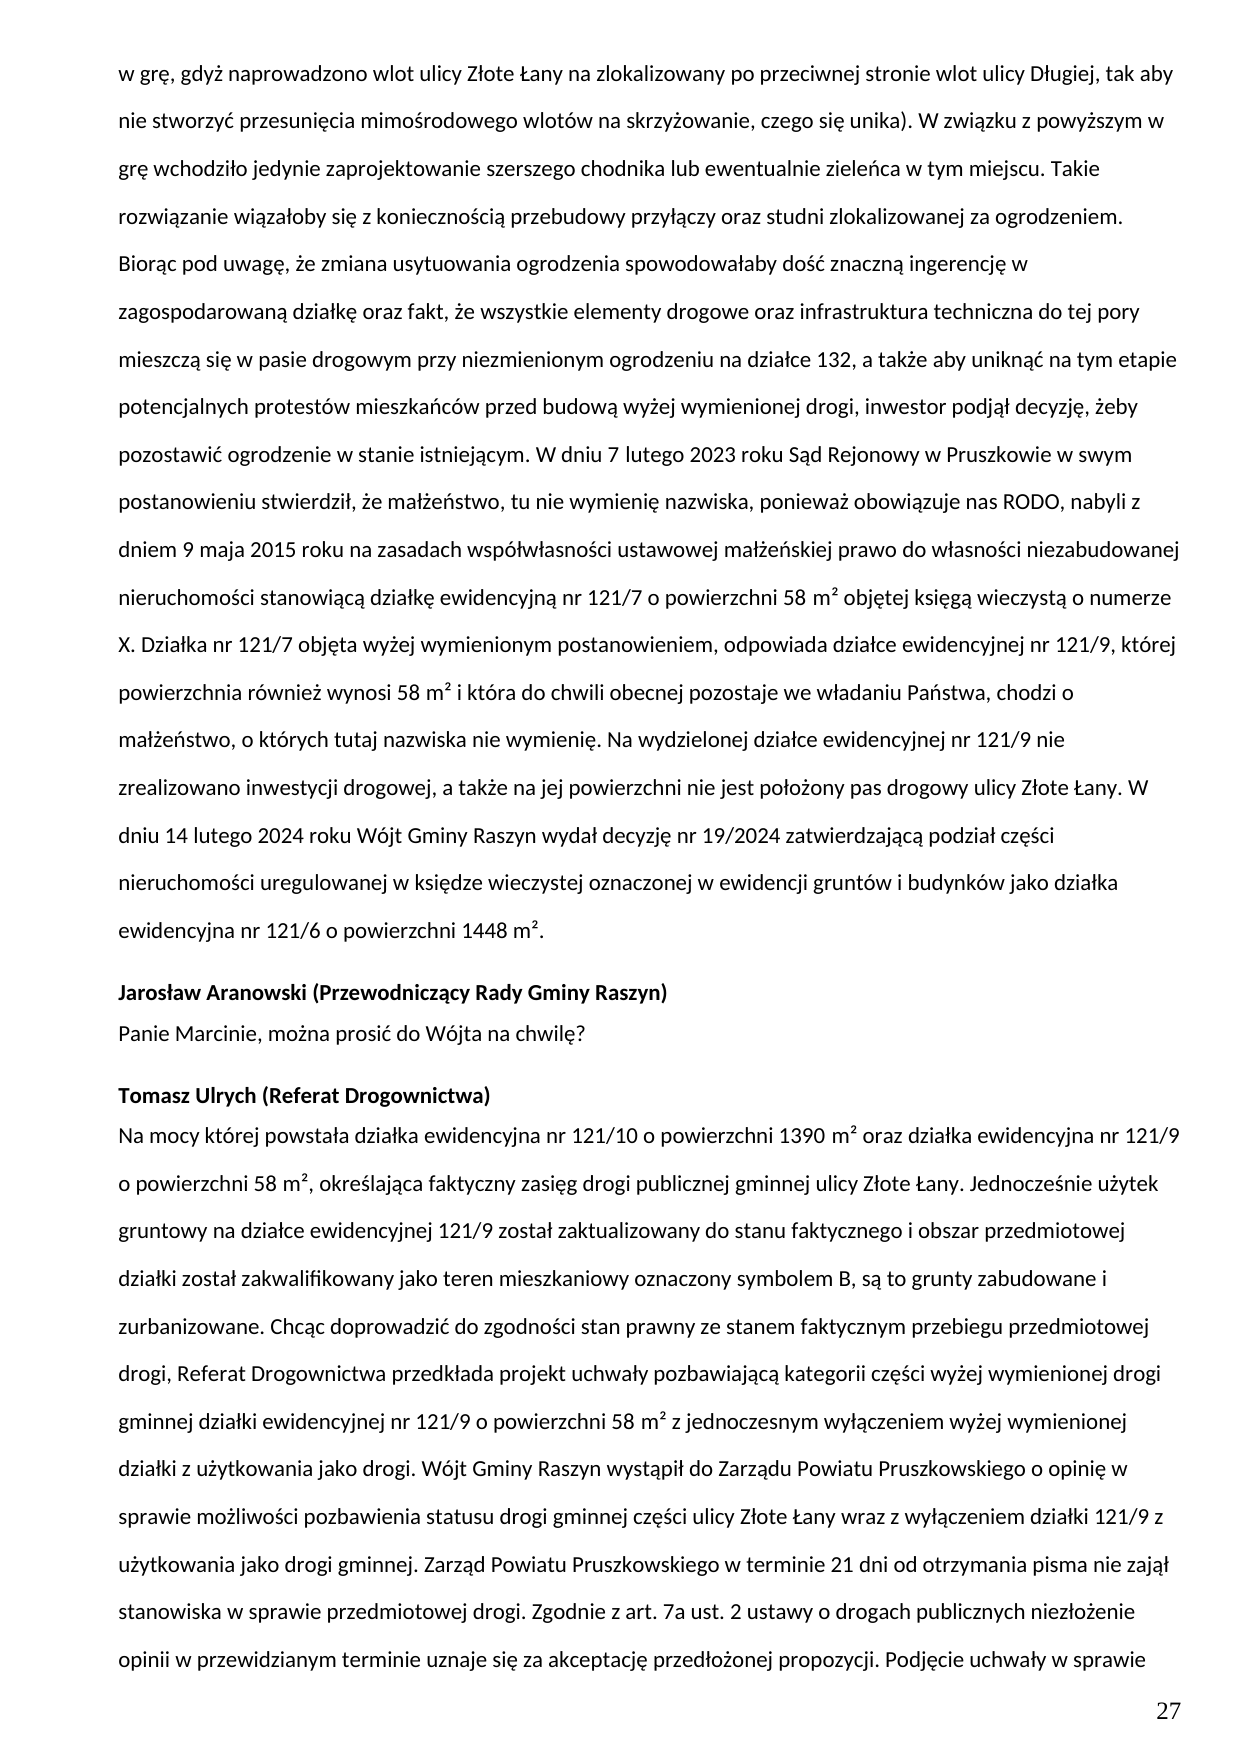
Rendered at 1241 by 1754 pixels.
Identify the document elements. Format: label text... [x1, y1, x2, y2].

text Panie Marcinie, można prosić do Wójta na chwilę? [118, 1019, 1181, 1047]
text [118, 1121, 1181, 1673]
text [118, 59, 1181, 944]
subtitle Jarosław Aranowski (Przewodniczący Rady Gminy Raszyn) [118, 978, 1181, 1006]
subtitle Tomasz Ulrych (Referat Drogownictwa) [118, 1081, 1181, 1109]
